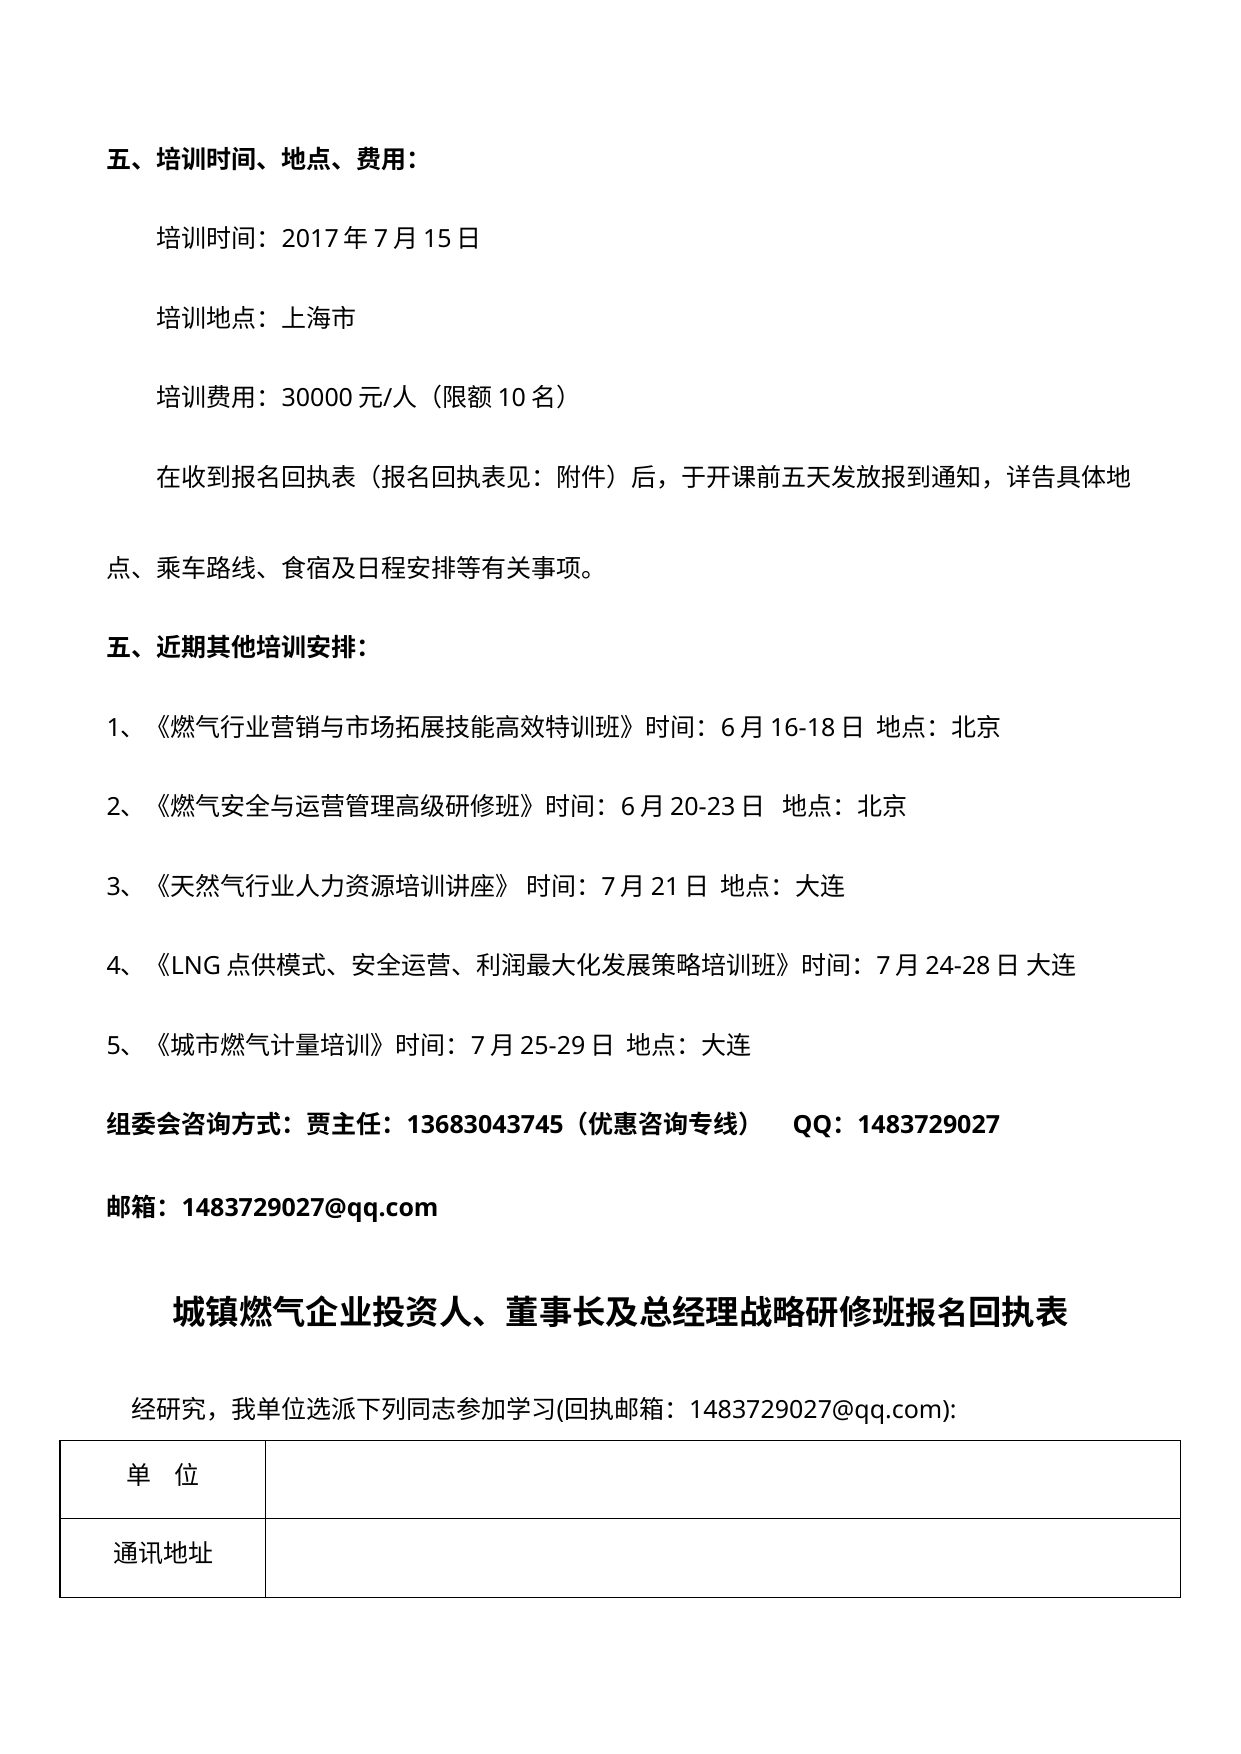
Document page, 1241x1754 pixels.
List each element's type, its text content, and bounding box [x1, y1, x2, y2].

text 城镇燃气企业投资人、董事长及总经理战略研修班报名回执表 [106, 1277, 1134, 1342]
list 2、《燃气安全与运营管理高级研修班》时间：6月20-23日 地点：北京 [106, 772, 1134, 837]
list 培训地点：上海市 [106, 284, 1134, 349]
list 在收到报名回执表（报名回执表见：附件）后，于开课前五天发放报到通知，详告具体地点、乘车路线、食宿及日程安排等有关事项。 [106, 443, 1134, 599]
list 3、《天然气行业人力资源培训讲座》 时间：7月21日 地点：大连 [106, 852, 1134, 917]
text 经研究，我单位选派下列同志参加学习(回执邮箱：1483729027@qq.com): [106, 1375, 1134, 1440]
table_cell 通讯地址 [61, 1519, 265, 1597]
list 培训费用：30000元/人（限额10名） [106, 363, 1134, 428]
list 1、《燃气行业营销与市场拓展技能高效特训班》时间：6月16-18日 地点：北京 [106, 693, 1134, 758]
list 五、培训时间、地点、费用： [106, 125, 1134, 190]
table_header [266, 1441, 1180, 1518]
list 邮箱：1483729027@qq.com [106, 1173, 1134, 1238]
table_header 单 位 [61, 1441, 265, 1518]
list 培训时间：2017年7月15日 [106, 204, 1134, 269]
table_cell [266, 1519, 1180, 1597]
list 4、《LNG点供模式、安全运营、利润最大化发展策略培训班》时间：7月24-28日 大连 [106, 931, 1134, 996]
list 5、《城市燃气计量培训》时间：7月25-29日 地点：大连 [106, 1011, 1134, 1076]
list 组委会咨询方式：贾主任：13683043745（优惠咨询专线） QQ：1483729027 [106, 1090, 1134, 1155]
list 五、近期其他培训安排： [106, 613, 1134, 678]
